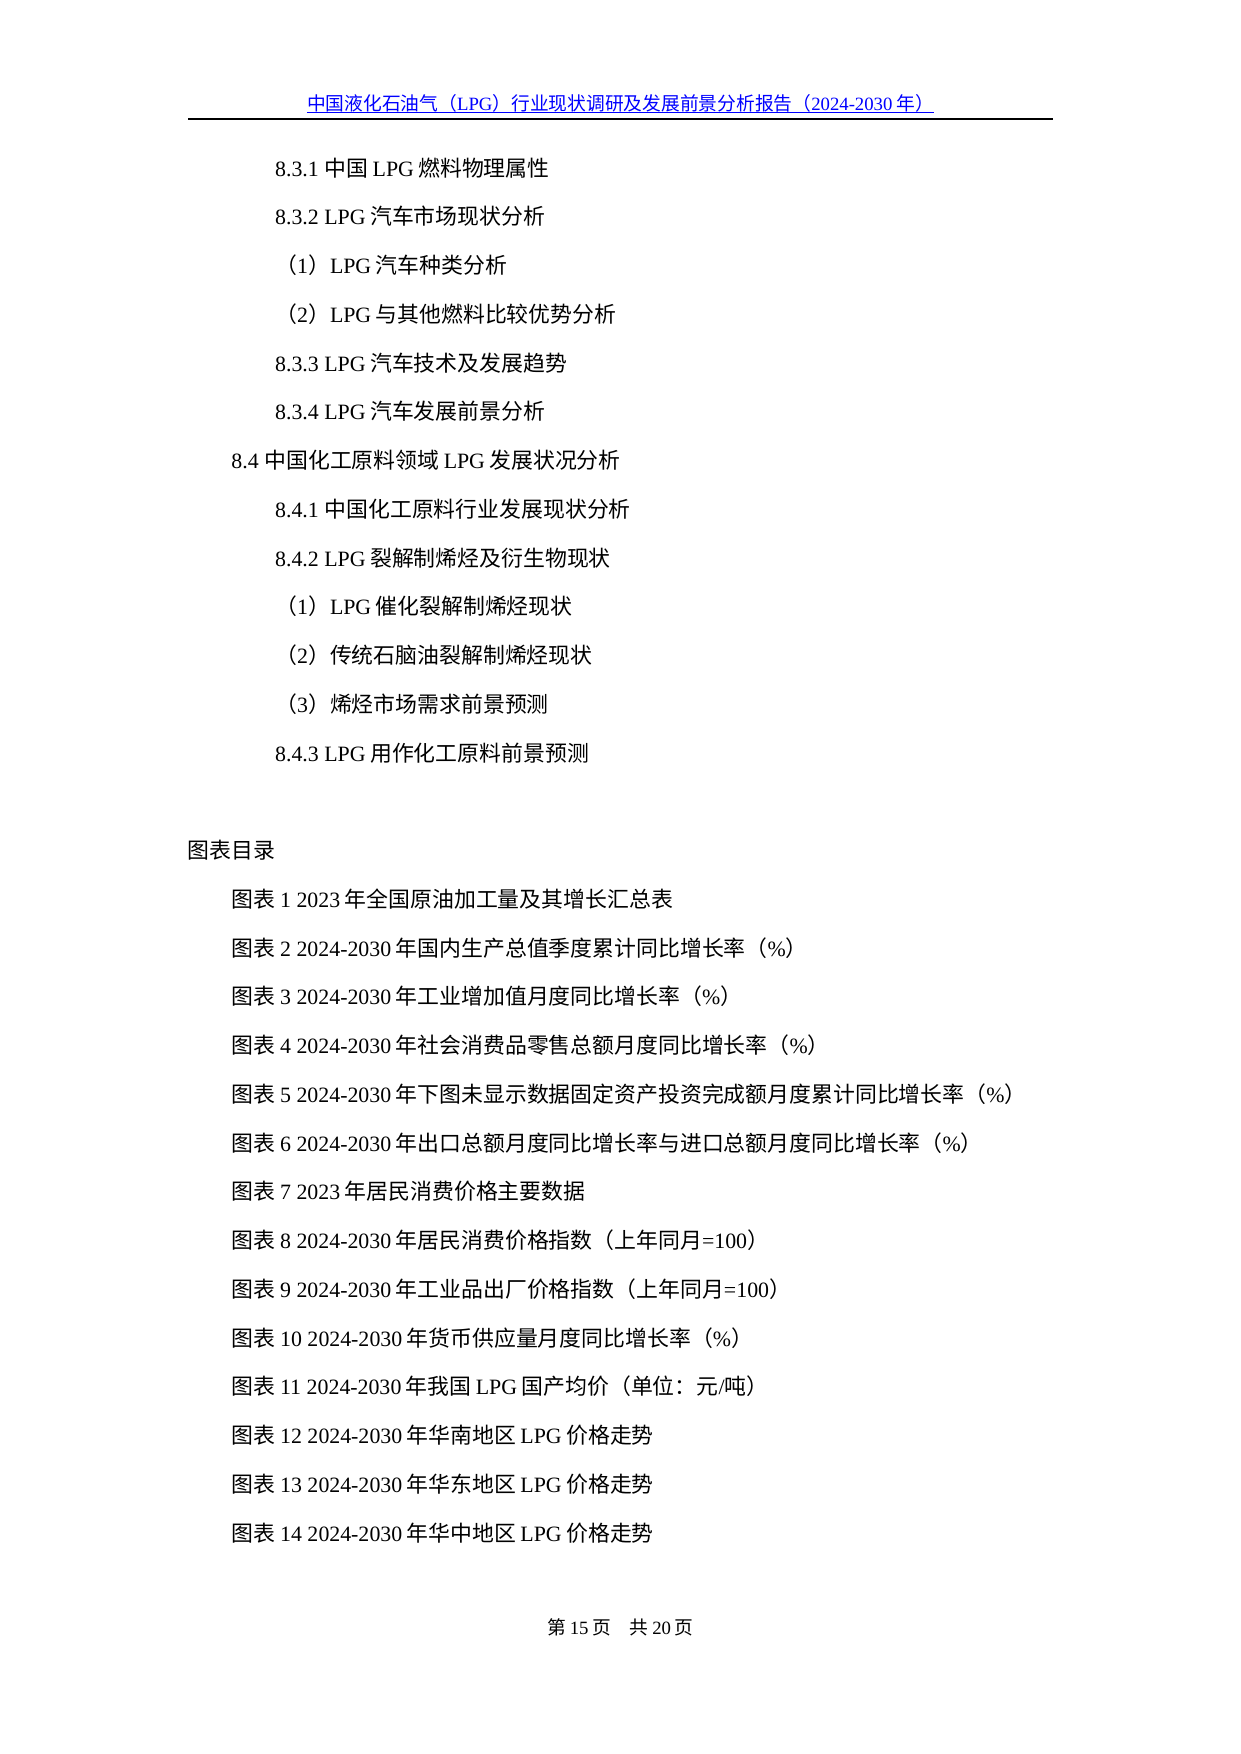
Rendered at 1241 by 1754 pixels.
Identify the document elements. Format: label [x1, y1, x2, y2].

text [187, 150, 1053, 1548]
